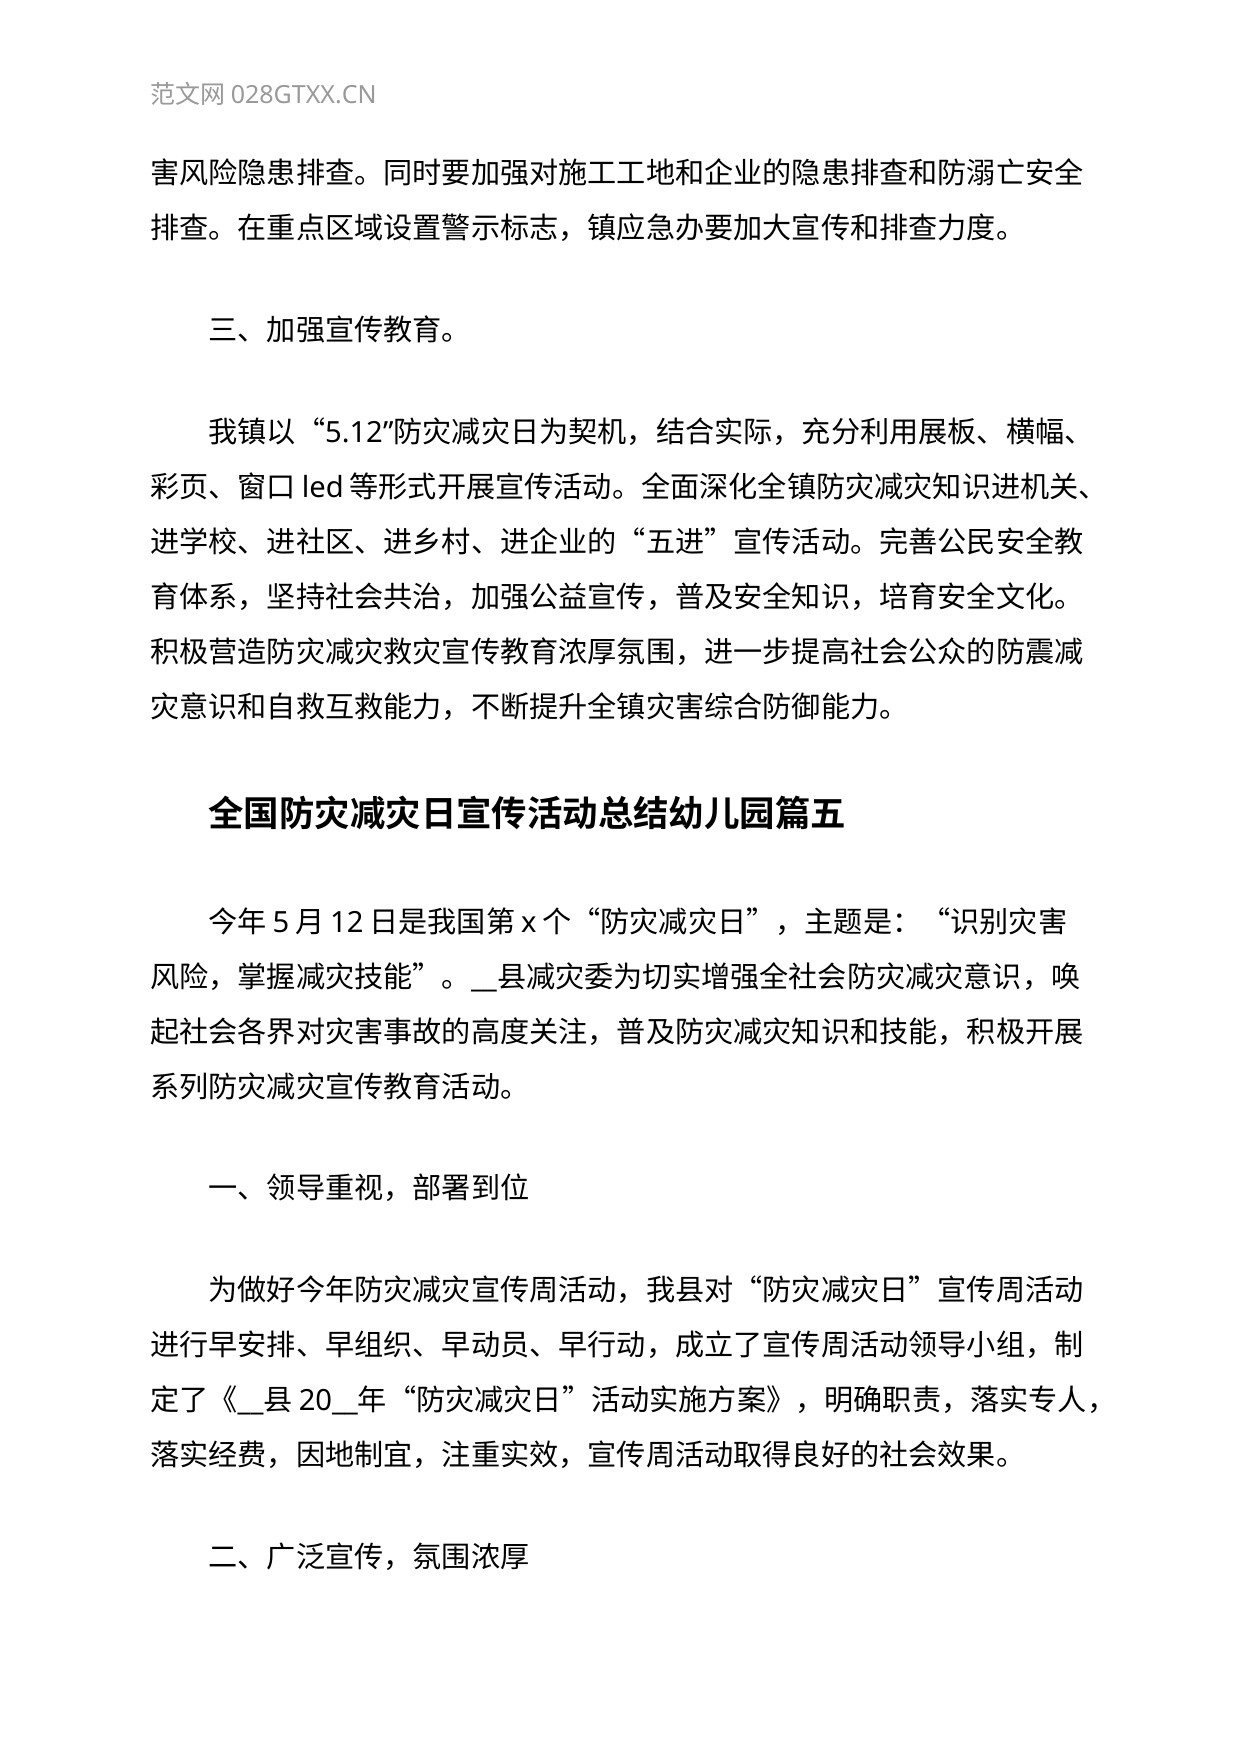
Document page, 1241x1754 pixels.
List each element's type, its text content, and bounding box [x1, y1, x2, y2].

text 我镇以“5.12”防灾减灾日为契机，结合实际，充分利用展板、横幅、彩页、窗口led等形式开展宣传活动。全面深化全镇防灾减灾知识进机关、进学校、进社区、进乡村、进企业的“五进”宣传活动。完善公民安全教育体系，坚持社会共治，加强公益宣传，普及安全知识，培育安全文化。积极营造防灾减灾救灾宣传教育浓厚氛围，进一步提高社会公众的防震减灾意识和自救互救能力，不断提升全镇灾害综合防御能力。 [150, 408, 1090, 725]
text 全国防灾减灾日宣传活动总结幼儿园篇五 [150, 785, 1090, 836]
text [150, 150, 1090, 247]
text 今年5月12日是我国第x个“防灾减灾日”，主题是：“识别灾害风险，掌握减灾技能”。__县减灾委为切实增强全社会防灾减灾意识，唤起社会各界对灾害事故的高度关注，普及防灾减灾知识和技能，积极开展系列防灾减灾宣传教育活动。 [150, 898, 1090, 1106]
text 为做好今年防灾减灾宣传周活动，我县对“防灾减灾日”宣传周活动进行早安排、早组织、早动员、早行动，成立了宣传周活动领导小组，制定了《__县20__年“防灾减灾日”活动实施方案》，明确职责，落实专人，落实经费，因地制宜，注重实效，宣传周活动取得良好的社会效果。 [150, 1267, 1090, 1474]
text 二、广泛宣传，氛围浓厚 [150, 1533, 1090, 1576]
text 一、领导重视，部署到位 [150, 1165, 1090, 1207]
text 三、加强宣传教育。 [150, 307, 1090, 349]
